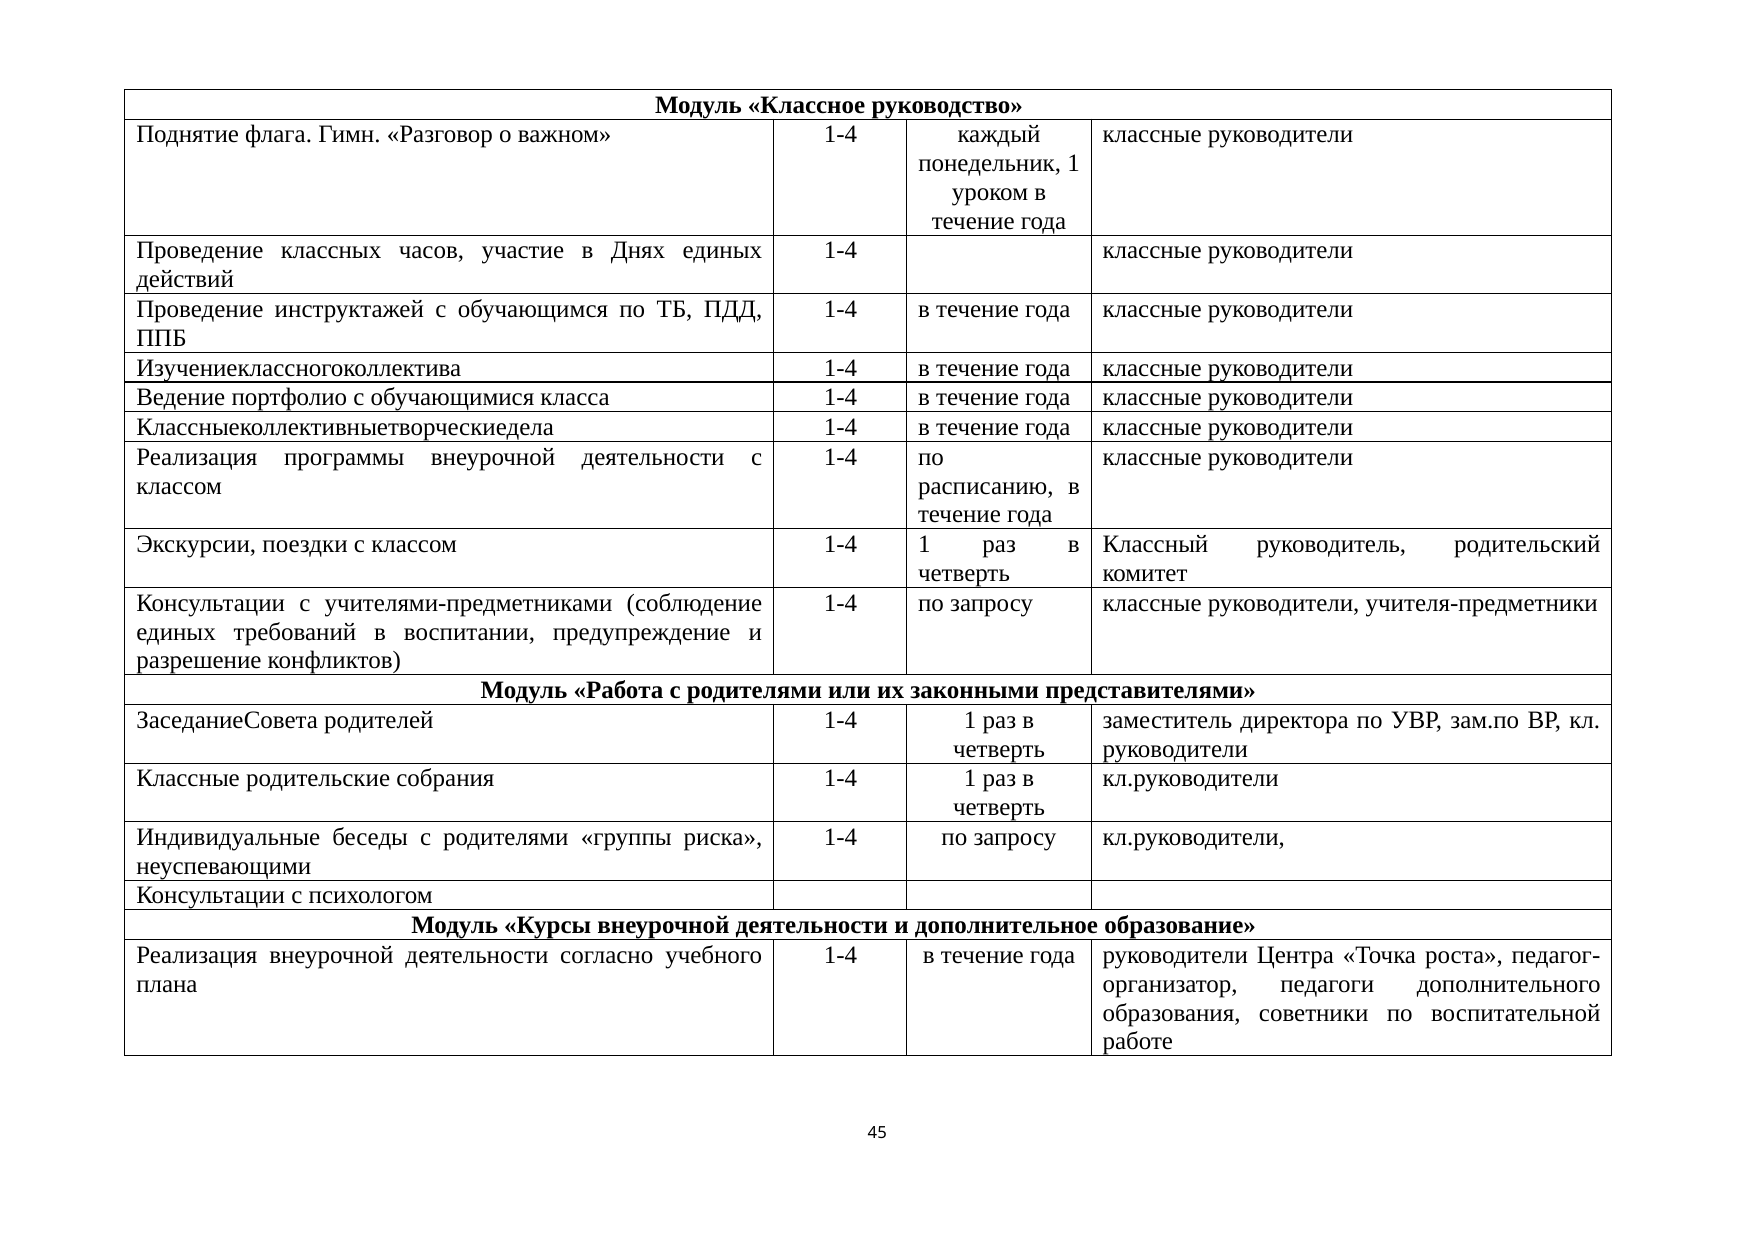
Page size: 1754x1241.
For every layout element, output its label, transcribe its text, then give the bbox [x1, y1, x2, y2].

table_cell заместитель директора по УВР, зам.по ВР, кл. руководители [1092, 705, 1611, 762]
table_cell 1-4 [774, 588, 906, 674]
table_cell Консультации с учителями-предметниками (соблюдение единых требований в воспитании, предупреждение и разрешение конфликтов) [125, 588, 773, 674]
table_cell Поднятие флага. Гимн. «Разговор о важном» [125, 120, 773, 234]
table_cell в течение года [907, 940, 1091, 1055]
table_cell в течение года [907, 383, 1091, 411]
table_cell 1 раз в четверть [907, 705, 1091, 762]
table_cell Модуль «Классное руководство» [125, 90, 1611, 118]
table_cell Модуль «Работа с родителями или их законными представителями» [125, 675, 1611, 704]
table_cell 1-4 [774, 236, 906, 293]
table_cell 1-4 [774, 412, 906, 441]
table_cell в течение года [907, 353, 1091, 381]
table_cell каждый понедельник, 1 уроком в течение года [907, 120, 1091, 234]
table_cell 1-4 [774, 764, 906, 821]
table_cell классные руководители [1092, 442, 1611, 528]
table_cell классные руководители [1092, 294, 1611, 352]
table_cell Проведение классных часов, участие в Днях единых действий [125, 236, 773, 293]
table_cell в течение года [907, 294, 1091, 352]
table_cell Модуль «Курсы внеурочной деятельности и дополнительное образование» [125, 910, 1611, 939]
table_cell 1-4 [774, 442, 906, 528]
table_cell ЗаседаниеСовета родителей [125, 705, 773, 762]
table_cell классные руководители [1092, 383, 1611, 411]
table_cell кл.руководители, [1092, 822, 1611, 879]
table_cell Ведение портфолио с обучающимися класса [125, 383, 773, 411]
table_cell в течение года [907, 412, 1091, 441]
table_cell Изучениеклассногоколлектива [125, 353, 773, 381]
table_cell 1-4 [774, 705, 906, 762]
table_cell [907, 236, 1091, 293]
table_cell Экскурсии, поездки с классом [125, 529, 773, 587]
table_cell Реализация внеурочной деятельности согласно учебного плана [125, 940, 773, 1055]
table_cell 1-4 [774, 120, 906, 234]
table_cell 1-4 [774, 383, 906, 411]
table_cell по расписанию, в течение года [907, 442, 1091, 528]
table_cell руководители Центра «Точка роста», педагог-организатор, педагоги дополнительного образования, советники по воспитательной работе [1092, 940, 1611, 1055]
table_cell классные руководители [1092, 236, 1611, 293]
table_cell 1-4 [774, 294, 906, 352]
table_cell классные руководители, учителя-предметники [1092, 588, 1611, 674]
table_cell Классныеколлективныетворческиедела [125, 412, 773, 441]
table_cell Классный руководитель, родительский комитет [1092, 529, 1611, 587]
table_cell Проведение инструктажей с обучающимся по ТБ, ПДД, ППБ [125, 294, 773, 352]
table_cell по запросу [907, 822, 1091, 879]
table_cell 1 раз в четверть [907, 529, 1091, 587]
table_cell классные руководители [1092, 120, 1611, 234]
table_cell [774, 881, 906, 909]
table_cell [1092, 881, 1611, 909]
table_cell Консультации с психологом [125, 881, 773, 909]
table_cell 1-4 [774, 353, 906, 381]
table_cell 1-4 [774, 940, 906, 1055]
table_cell по запросу [907, 588, 1091, 674]
table_cell [907, 881, 1091, 909]
table_cell 1-4 [774, 822, 906, 879]
table_cell классные руководители [1092, 353, 1611, 381]
table_cell Классные родительские собрания [125, 764, 773, 821]
table_cell Индивидуальные беседы с родителями «группы риска», неуспевающими [125, 822, 773, 879]
table_cell 1-4 [774, 529, 906, 587]
table_cell Реализация программы внеурочной деятельности с классом [125, 442, 773, 528]
table_cell кл.руководители [1092, 764, 1611, 821]
table_cell 1 раз в четверть [907, 764, 1091, 821]
table_cell классные руководители [1092, 412, 1611, 441]
